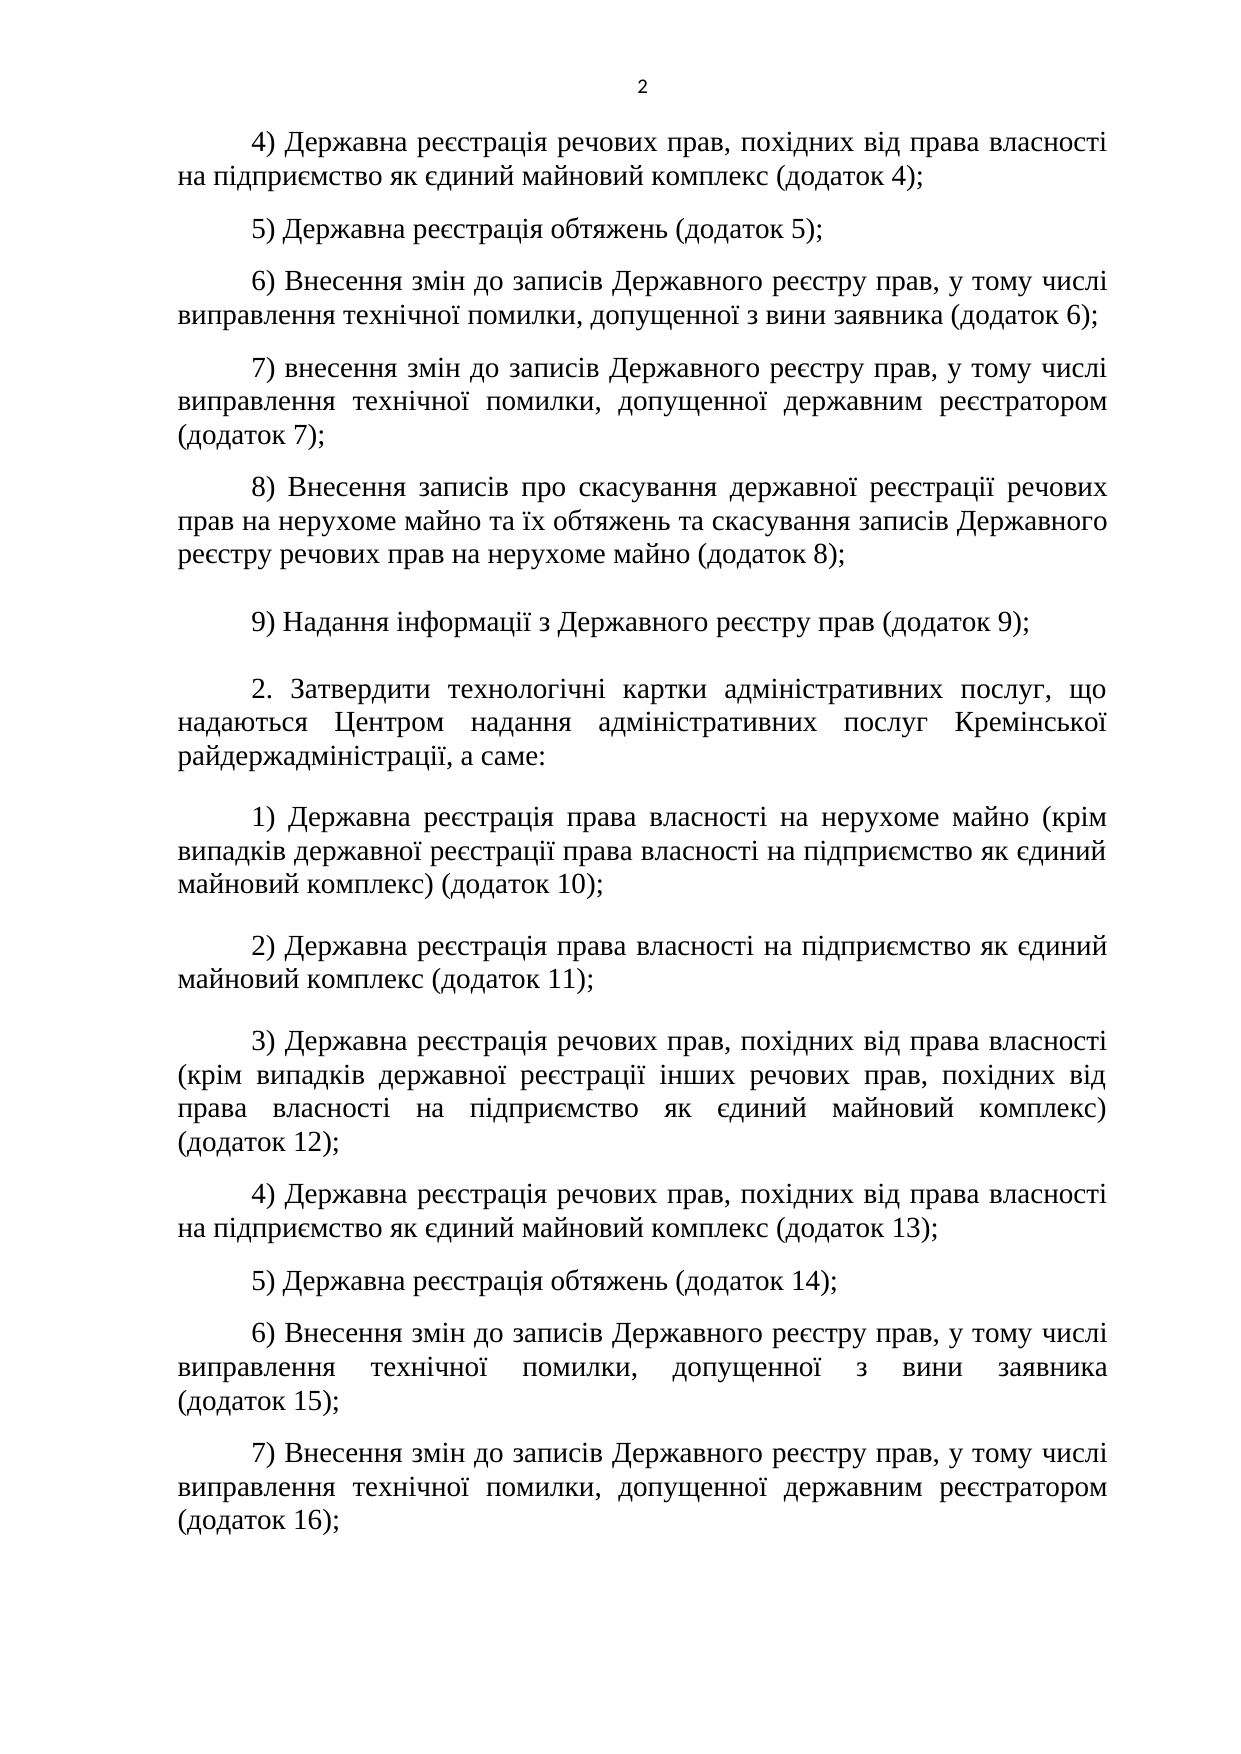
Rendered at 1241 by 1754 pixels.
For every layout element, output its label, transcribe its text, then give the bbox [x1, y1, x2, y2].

text 2. Затвердити технологічні картки адміністративних послуг, що надаються Центром надання адміністративних послуг Кремінської райдержадміністрації, а саме: [177, 671, 1107, 771]
text 3) Державна реєстрація речових прав, похідних від права власності (крім випадків державної реєстрації інших речових прав, похідних від права власності на підприємство як єдиний майновий комплекс) (додаток 12); [177, 1023, 1107, 1157]
text 7) внесення змін до записів Державного реєстру прав, у тому числі виправлення технічної помилки, допущенної державним реєстратором (додаток 7); [177, 350, 1107, 450]
text 9) Надання інформації з Державного реєстру прав (додаток 9); [177, 604, 1107, 637]
text 8) Внесення записів про скасування державної реєстрації речових прав на нерухоме майно та їх обтяжень та скасування записів Державного реєстру речових прав на нерухоме майно (додаток 8); [177, 469, 1107, 570]
text 7) Внесення змін до записів Державного реєстру прав, у тому числі виправлення технічної помилки, допущенної державним реєстратором (додаток 16); [177, 1435, 1107, 1536]
text 6) Внесення змін до записів Державного реєстру прав, у тому числі виправлення технічної помилки, допущенної з вини заявника (додаток 6); [177, 263, 1107, 331]
text 6) Внесення змін до записів Державного реєстру прав, у тому числі виправлення технічної помилки, допущенної з вини заявника (додаток 15); [177, 1316, 1107, 1416]
text 4) Державна реєстрація речових прав, похідних від права власності на підприємство як єдиний майновий комплекс (додаток 13); [177, 1177, 1107, 1244]
text 5) Державна реєстрація обтяжень (додаток 5); [177, 211, 1107, 244]
text 2) Державна реєстрація права власності на підприємство як єдиний майновий комплекс (додаток 11); [177, 928, 1107, 995]
text 4) Державна реєстрація речових прав, похідних від права власності на підприємство як єдиний майновий комплекс (додаток 4); [177, 124, 1107, 192]
text 5) Державна реєстрація обтяжень (додаток 14); [177, 1263, 1107, 1296]
text 1) Державна реєстрація права власності на нерухоме майно (крім випадків державної реєстрації права власності на підприємство як єдиний майновий комплекс) (додаток 10); [177, 799, 1107, 900]
